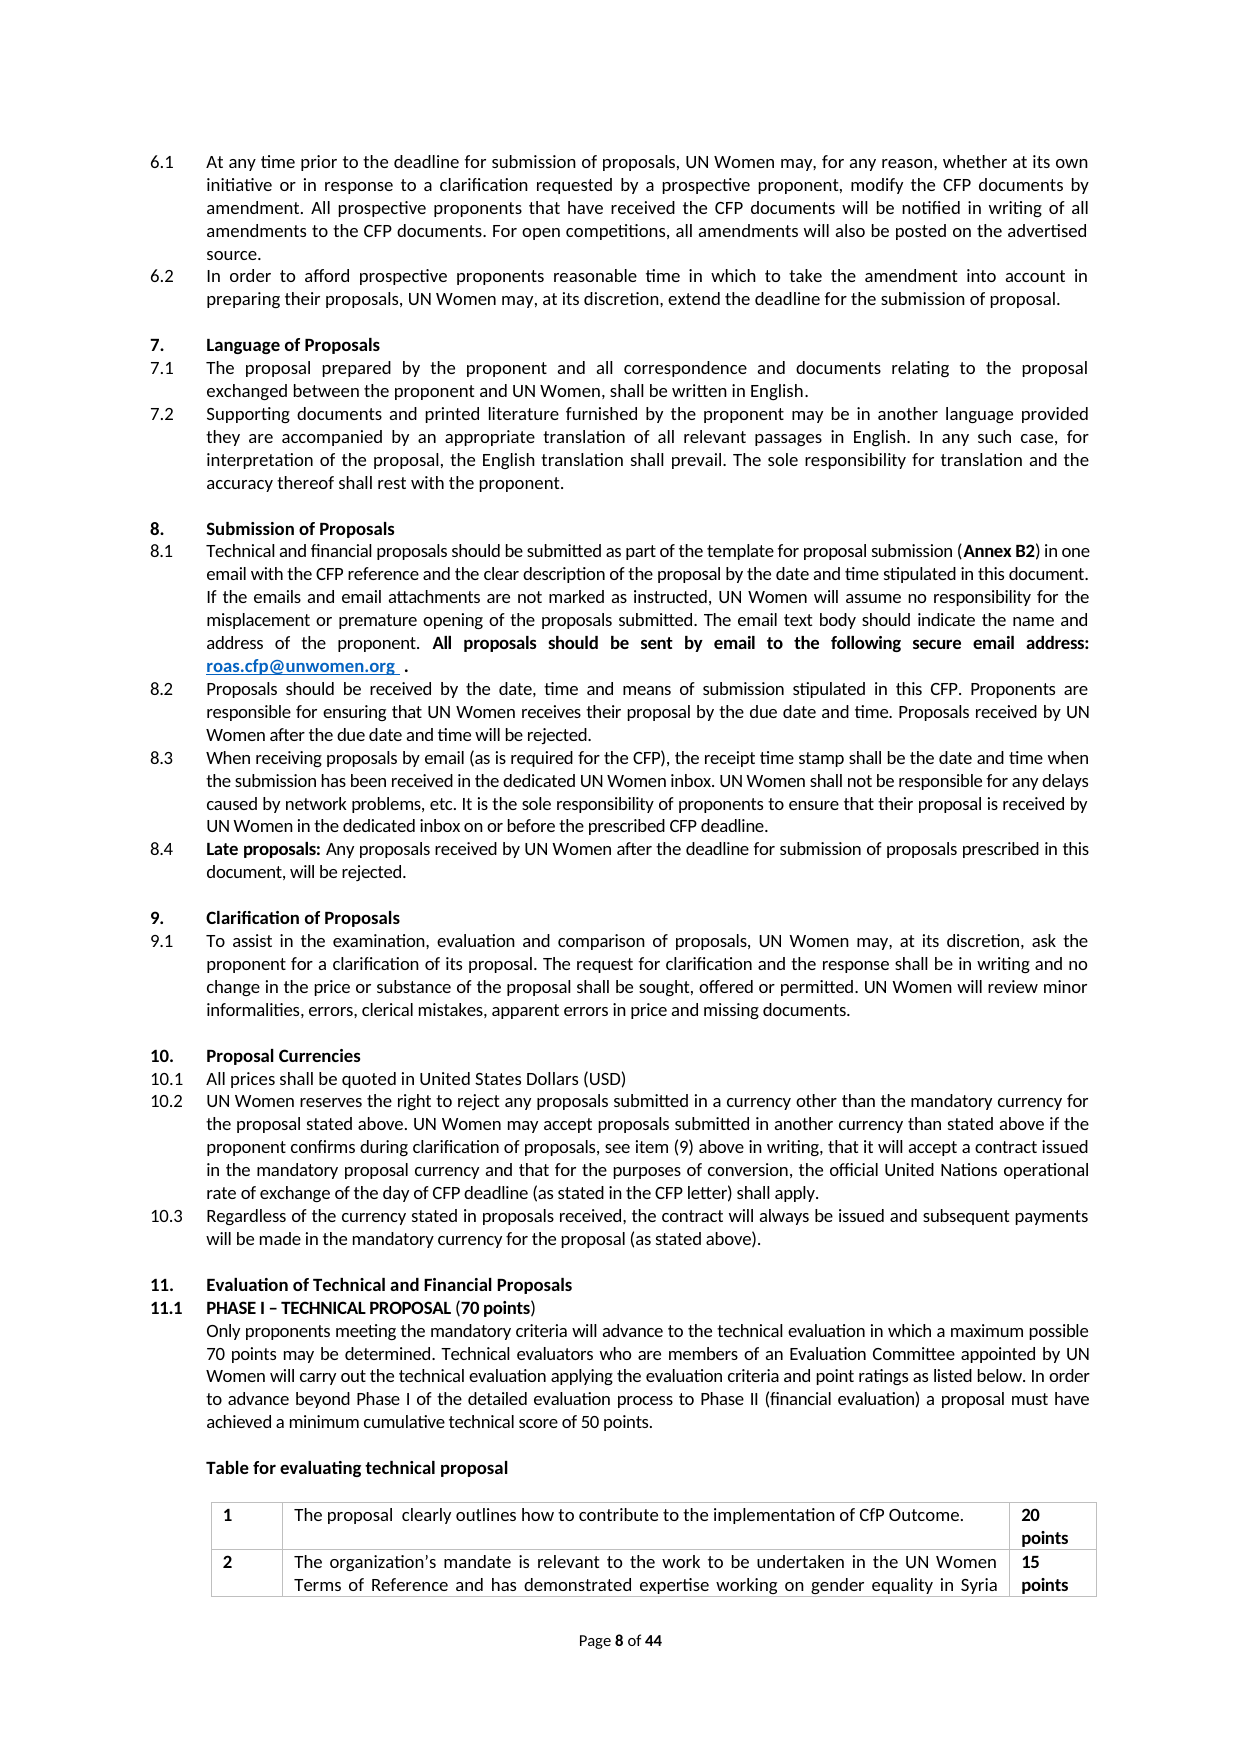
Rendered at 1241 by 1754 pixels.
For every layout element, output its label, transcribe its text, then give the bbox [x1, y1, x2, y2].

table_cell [283, 1550, 1009, 1596]
text Table for evaluating technical proposal [206, 1456, 1090, 1479]
text 8.2 Proposals should be received by the date, time and means of submission stipulated in this CFP. Proponents are responsible for ensuring that UN Women receives their proposal by the due date and time. Proposals received by UN Women after the due date and time will be rejected. [150, 677, 1090, 746]
text 9. Clarification of Proposals [150, 906, 1090, 929]
list Only proponents meeting the mandatory criteria will advance to the technical evaluation in which a maximum possible 70 points may be determined. Technical evaluators who are members of an Evaluation Committee appointed by UN Women will carry out the technical evaluation applying the evaluation criteria and point ratings as listed below. In order to advance beyond Phase I of the detailed evaluation process to Phase II (financial evaluation) a proposal must have achieved a minimum cumulative technical score of 50 points. [206, 1319, 1090, 1433]
list Proposal Currencies [150, 1044, 1090, 1067]
list The proposal prepared by the proponent and all correspondence and documents relating to the proposal exchanged between the proponent and UN Women, shall be written in English. [150, 356, 1090, 402]
text 10.2 UN Women reserves the right to reject any proposals submitted in a currency other than the mandatory currency for the proposal stated above. UN Women may accept proposals submitted in another currency than stated above if the proponent confirms during clarification of proposals, see item (9) above in writing, that it will accept a contract issued in the mandatory proposal currency and that for the purposes of conversion, the official United Nations operational rate of exchange of the day of CFP deadline (as stated in the CFP letter) shall apply. [150, 1089, 1090, 1204]
text 6.1 At any time prior to the deadline for submission of proposals, UN Women may, for any reason, whether at its own initiative or in response to a clarification requested by a prospective proponent, modify the CFP documents by amendment. All prospective proponents that have received the CFP documents will be notified in writing of all amendments to the CFP documents. For open competitions, all amendments will also be posted on the advertised source. [150, 150, 1090, 264]
list Language of Proposals [150, 333, 1090, 356]
table_cell 2 [212, 1550, 282, 1596]
text 10.1 All prices shall be quoted in United States Dollars (USD) [150, 1067, 1090, 1089]
table_header 20 points [1010, 1503, 1096, 1549]
text 6.2 In order to afford prospective proponents reasonable time in which to take the amendment into account in preparing their proposals, UN Women may, at its discretion, extend the deadline for the submission of proposal. [150, 264, 1090, 310]
table_cell 15 points [1010, 1550, 1096, 1596]
text 8.4 Late proposals: Any proposals received by UN Women after the deadline for submission of proposals prescribed in this document, will be rejected. [150, 837, 1090, 883]
list Supporting documents and printed literature furnished by the proponent may be in another language provided they are accompanied by an appropriate translation of all relevant passages in English. In any such case, for interpretation of the proposal, the English translation shall prevail. The sole responsibility for translation and the accuracy thereof shall rest with the proponent. [150, 402, 1090, 494]
list 8.1 Technical and financial proposals should be submitted as part of the template for proposal submission (Annex B2) in one email with the CFP reference and the clear description of the proposal by the date and time stipulated in this document. If the emails and email attachments are not marked as instructed, UN Women will assume no responsibility for the misplacement or premature opening of the proposals submitted. The email text body should indicate the name and address of the proponent. All proposals should be sent by email to the following secure email address: roas.cfp@unwomen.org . [150, 539, 1090, 677]
text 8.3 When receiving proposals by email (as is required for the CFP), the receipt time stamp shall be the date and time when the submission has been received in the dedicated UN Women inbox. UN Women shall not be responsible for any delays caused by network problems, etc. It is the sole responsibility of proponents to ensure that their proposal is received by UN Women in the dedicated inbox on or before the prescribed CFP deadline. [150, 746, 1090, 837]
text 9.1 To assist in the examination, evaluation and comparison of proposals, UN Women may, at its discretion, ask the proponent for a clarification of its proposal. The request for clarification and the response shall be in writing and no change in the price or substance of the proposal shall be sought, offered or permitted. UN Women will review minor informalities, errors, clerical mistakes, apparent errors in price and missing documents. [150, 929, 1090, 1021]
text 10.3 Regardless of the currency stated in proposals received, the contract will always be issued and subsequent payments will be made in the mandatory currency for the proposal (as stated above). [150, 1204, 1090, 1250]
text 11.1 PHASE I – TECHNICAL PROPOSAL (70 points) [150, 1296, 1090, 1319]
table_header 1 [212, 1503, 282, 1549]
text 8. Submission of Proposals [150, 517, 1090, 539]
table_header The proposal clearly outlines how to contribute to the implementation of CfP Outcome. [283, 1503, 1009, 1549]
list Evaluation of Technical and Financial Proposals [150, 1273, 1090, 1296]
